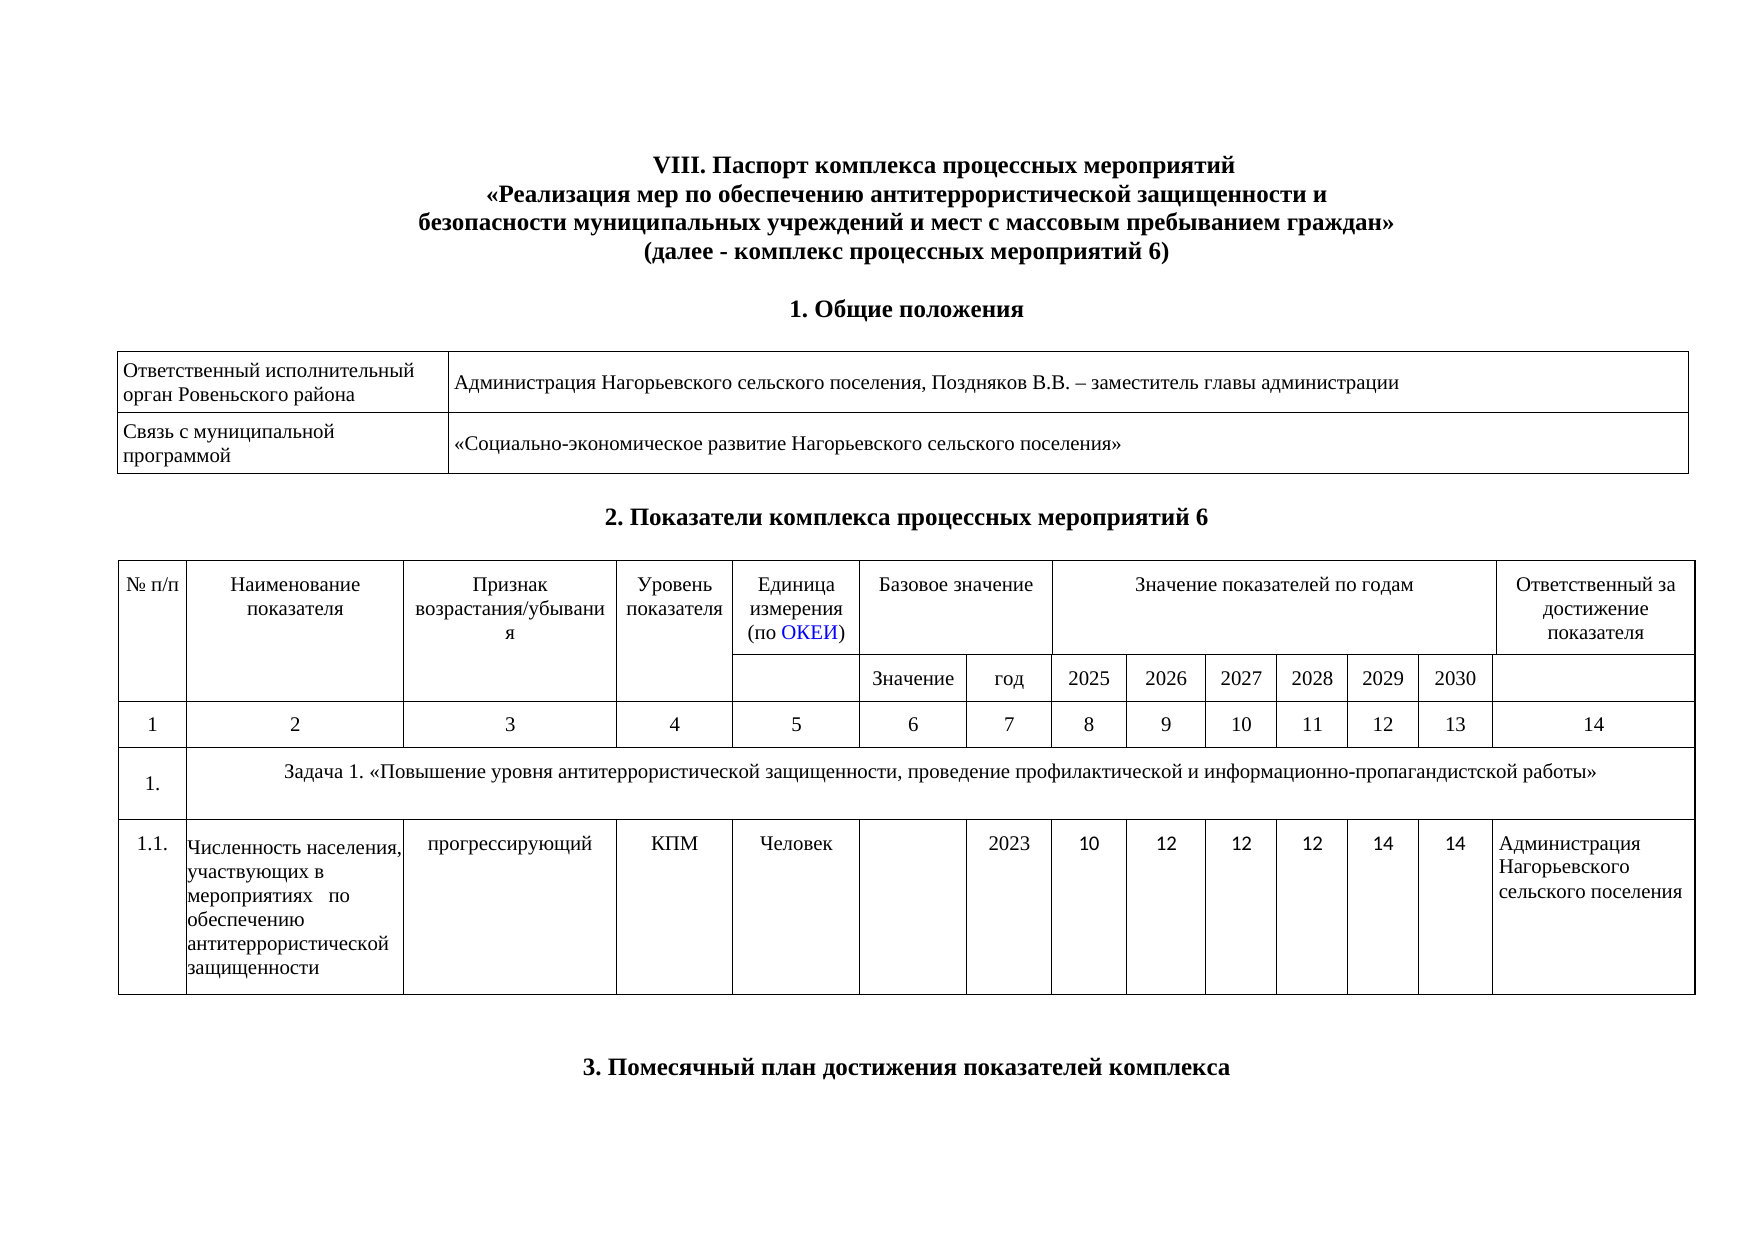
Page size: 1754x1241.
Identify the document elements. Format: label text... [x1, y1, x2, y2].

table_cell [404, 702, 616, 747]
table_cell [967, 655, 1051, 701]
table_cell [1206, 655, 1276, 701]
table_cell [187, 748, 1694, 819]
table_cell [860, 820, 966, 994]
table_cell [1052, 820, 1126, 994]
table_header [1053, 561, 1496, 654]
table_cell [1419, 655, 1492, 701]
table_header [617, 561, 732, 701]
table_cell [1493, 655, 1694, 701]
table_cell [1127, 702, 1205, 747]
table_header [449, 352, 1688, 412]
title 1. Общие положения [118, 294, 1695, 322]
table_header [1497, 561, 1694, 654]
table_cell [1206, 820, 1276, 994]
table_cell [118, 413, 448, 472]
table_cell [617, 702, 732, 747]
title «Реализация мер по обеспечению антитеррористической защищенности и [118, 179, 1695, 207]
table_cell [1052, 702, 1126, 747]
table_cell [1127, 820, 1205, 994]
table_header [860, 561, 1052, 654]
title безопасности муниципальных учреждений и мест с массовым пребыванием граждан» [118, 207, 1695, 236]
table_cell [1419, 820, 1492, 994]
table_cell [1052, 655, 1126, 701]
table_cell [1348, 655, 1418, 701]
title 2. Показатели комплекса процессных мероприятий 6 [118, 502, 1695, 531]
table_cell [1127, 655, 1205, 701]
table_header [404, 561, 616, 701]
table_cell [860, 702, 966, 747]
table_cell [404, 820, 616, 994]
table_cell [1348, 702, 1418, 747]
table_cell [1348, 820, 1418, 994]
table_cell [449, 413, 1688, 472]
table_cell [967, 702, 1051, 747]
title 3. Помесячный план достижения показателей комплекса [118, 1052, 1695, 1081]
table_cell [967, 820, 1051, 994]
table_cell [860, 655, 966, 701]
title VIII. Паспорт комплекса процессных мероприятий [193, 150, 1695, 179]
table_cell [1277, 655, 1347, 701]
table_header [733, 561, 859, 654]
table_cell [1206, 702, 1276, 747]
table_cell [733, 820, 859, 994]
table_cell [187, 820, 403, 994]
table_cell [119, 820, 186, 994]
title (далее - комплекс процессных мероприятий 6) [118, 236, 1695, 265]
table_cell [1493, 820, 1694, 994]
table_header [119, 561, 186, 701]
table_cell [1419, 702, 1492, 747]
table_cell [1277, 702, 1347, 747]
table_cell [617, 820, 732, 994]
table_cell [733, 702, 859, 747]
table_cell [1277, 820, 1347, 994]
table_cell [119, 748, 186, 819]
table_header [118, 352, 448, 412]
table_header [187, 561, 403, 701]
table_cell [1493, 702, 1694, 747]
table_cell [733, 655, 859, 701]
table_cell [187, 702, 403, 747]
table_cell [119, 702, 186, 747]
